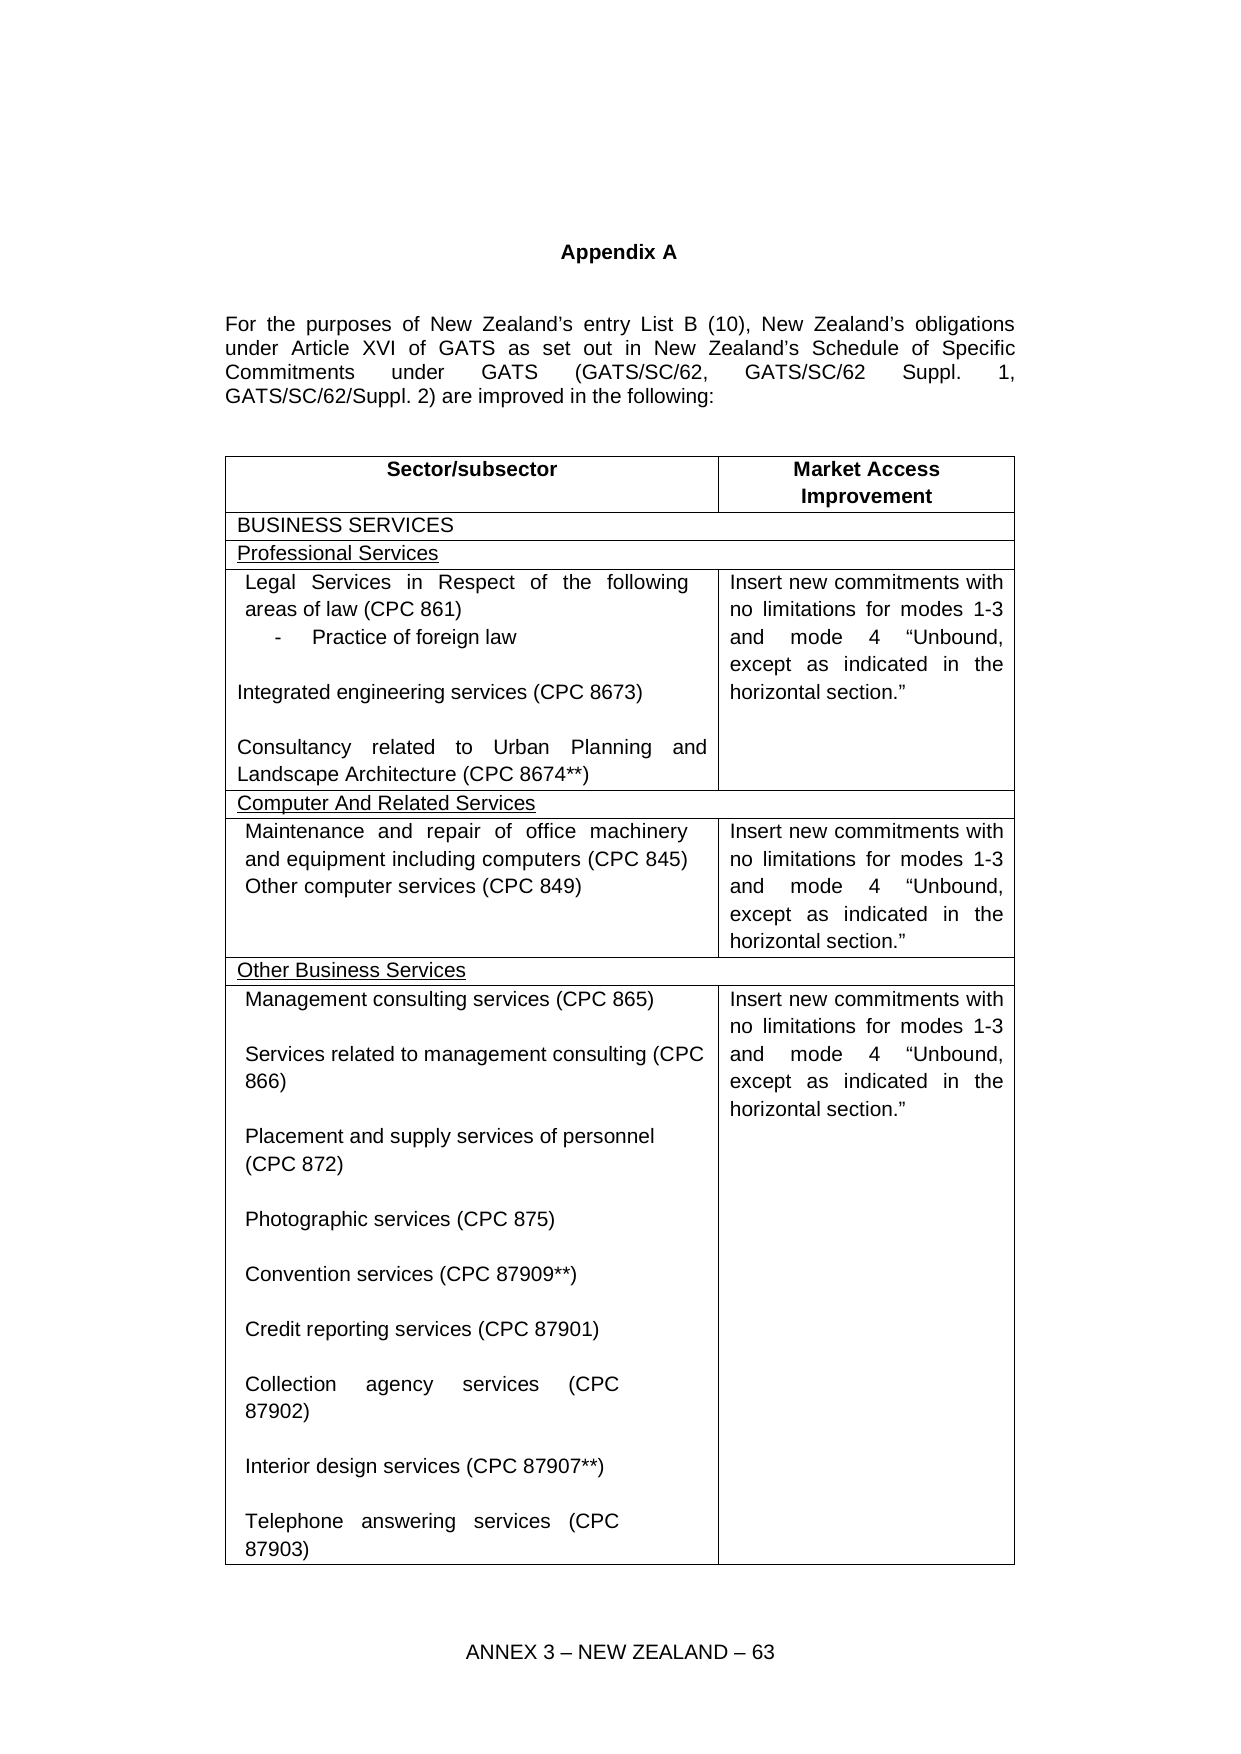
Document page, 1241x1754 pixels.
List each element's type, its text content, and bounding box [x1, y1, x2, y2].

table_header Sector/subsector [226, 457, 718, 512]
table_cell Professional Services [226, 541, 1014, 569]
table_cell Other Business Services [226, 958, 1014, 985]
text For the purposes of New Zealand’s entry List B (10), New Zealand’s obligations under Article XVI of GATS as set out in New Zealand’s Schedule of Specific Commitments under GATS (GATS/SC/62, GATS/SC/62 Suppl. 1, GATS/SC/62/Suppl. 2) are improved in the following: [225, 312, 1015, 408]
table_cell Computer And Related Services [226, 791, 1014, 818]
text Appendix A [225, 240, 1012, 264]
table_cell Maintenance and repair of office machinery and equipment including computers (CPC 845) Other computer services (CPC 849) [226, 819, 718, 957]
table_cell Legal Services in Respect of the following areas of law (CPC 861) Practice of foreign law Integrated engineering services (CPC 8673) Consultancy related to Urban Planning and Landscape Architecture (CPC 8674**) [226, 570, 718, 790]
table_header Market Access Improvement [719, 457, 1014, 512]
table_cell Insert new commitments with no limitations for modes 1-3 and mode 4 “Unbound, except as indicated in the horizontal section.” [719, 819, 1014, 957]
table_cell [719, 986, 1014, 1564]
table_cell BUSINESS SERVICES [226, 513, 1014, 540]
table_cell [226, 986, 718, 1564]
table_cell Insert new commitments with no limitations for modes 1-3 and mode 4 “Unbound, except as indicated in the horizontal section.” [719, 570, 1014, 790]
